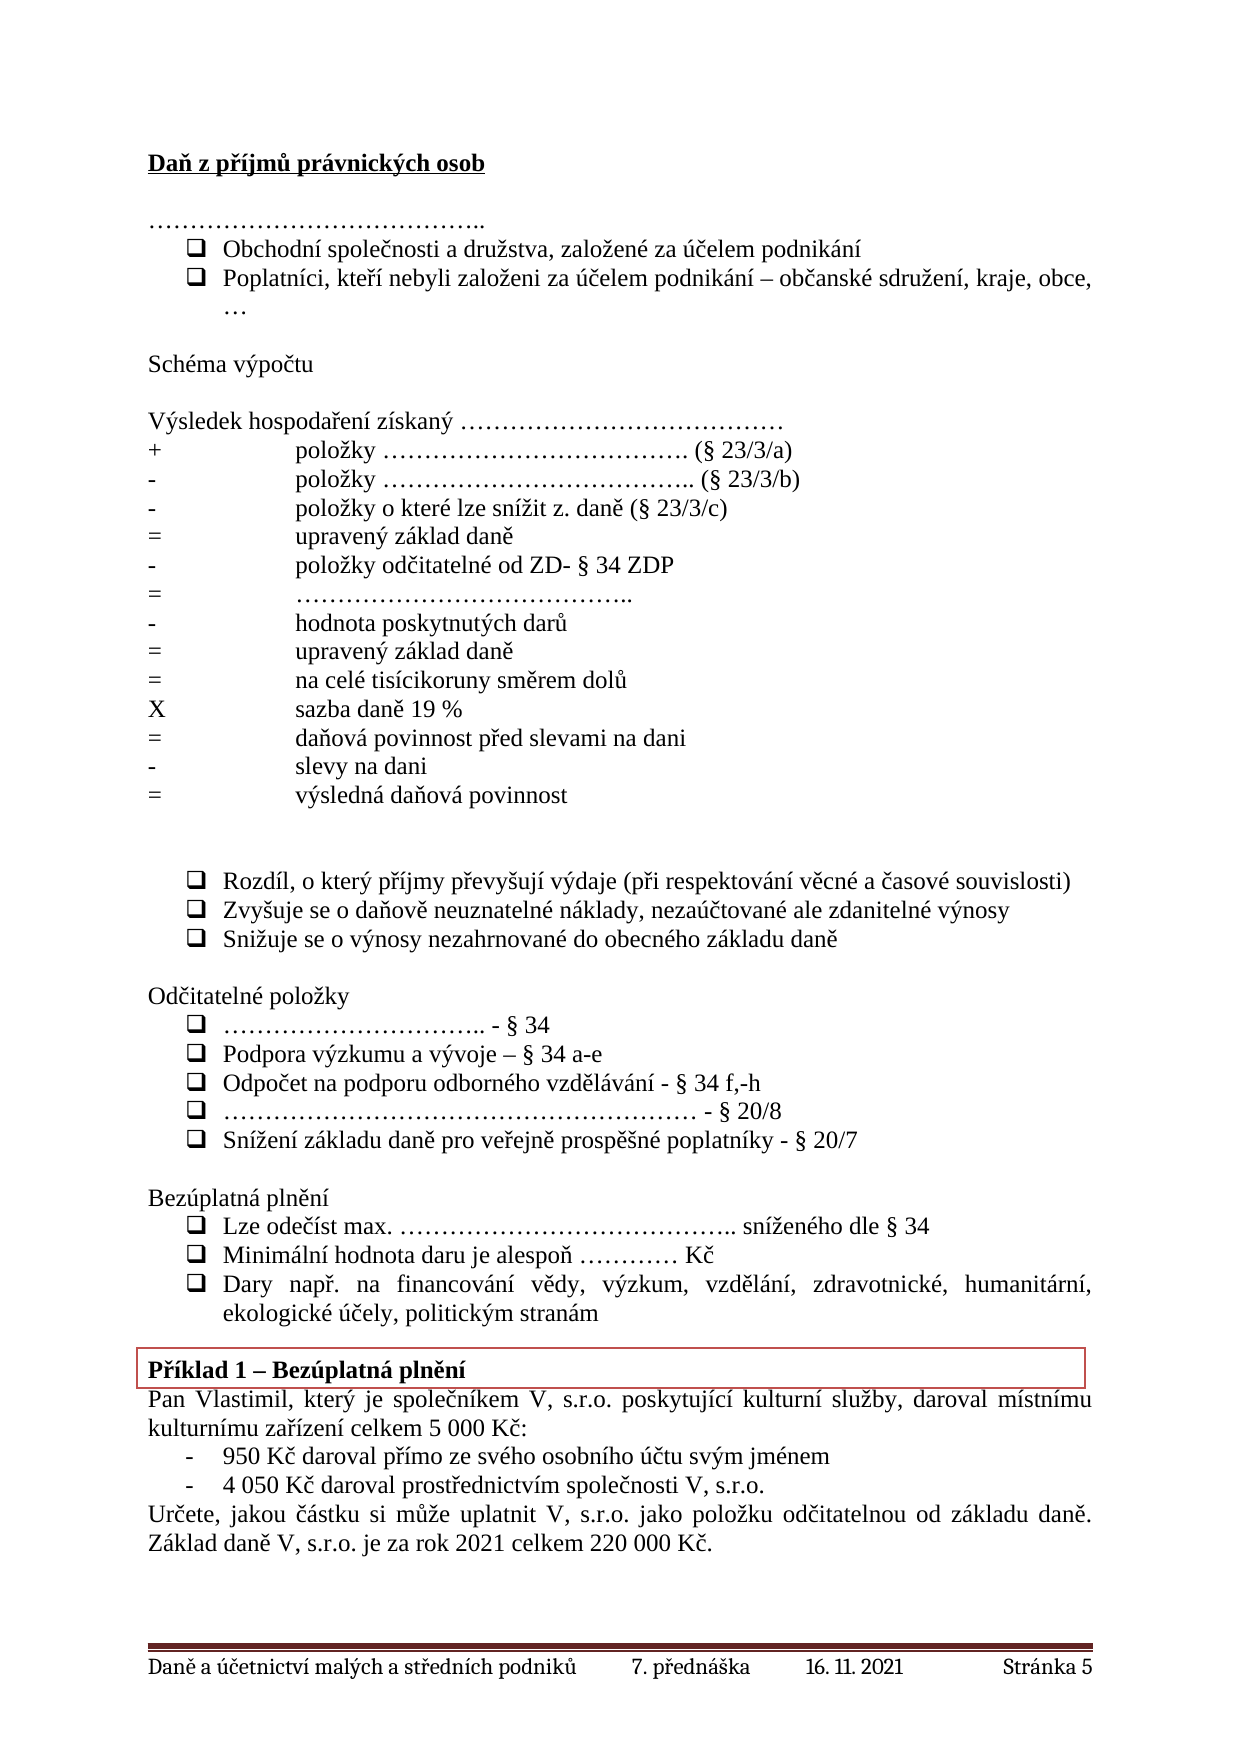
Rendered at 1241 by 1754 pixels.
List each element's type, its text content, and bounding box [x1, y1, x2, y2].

list Snížení základu daně pro veřejně prospěšné poplatníky - § 20/7 [185, 1125, 1093, 1154]
list ………………………….. - § 34 [185, 1010, 1093, 1039]
list Dary např. na financování vědy, výzkum, vzdělání, zdravotnické, humanitární, ekologické účely, politickým stranám [185, 1269, 1093, 1326]
list ………………………………………………… - § 20/8 [185, 1096, 1093, 1125]
text Odčitatelné položky [148, 981, 1093, 1010]
list Podpora výzkumu a vývoje – § 34 a-e [185, 1039, 1093, 1068]
list Snižuje se o výnosy nezahrnované do obecného základu daně [185, 924, 1093, 953]
text = upravený základ daně [148, 521, 1093, 550]
list Obchodní společnosti a družstva, založené za účelem podnikání [185, 234, 1093, 263]
text = daňová povinnost před slevami na dani [148, 723, 1093, 751]
text Pan Vlastimil, který je společníkem V, s.r.o. poskytující kulturní služby, daroval místnímu kulturnímu zařízení celkem 5 000 Kč: [148, 1384, 1093, 1441]
text + položky ………………………………. (§ 23/3/a) [148, 435, 1093, 464]
text - položky o které lze snížit z. daně (§ 23/3/c) [148, 493, 1093, 521]
text Schéma výpočtu [148, 349, 1093, 378]
list Poplatníci, kteří nebyli založeni za účelem podnikání – občanské sdružení, kraje, obce, … [185, 263, 1093, 320]
text Určete, jakou částku si může uplatnit V, s.r.o. jako položku odčitatelnou od základu daně. Základ daně V, s.r.o. je za rok 2021 celkem 220 000 Kč. [148, 1499, 1093, 1556]
list Lze odečíst max. ………………………………….. sníženého dle § 34 [185, 1211, 1093, 1240]
text - položky odčitatelné od ZD- § 34 ZDP [148, 550, 1093, 579]
text - položky ……………………………….. (§ 23/3/b) [148, 464, 1093, 493]
text Výsledek hospodaření získaný ………………………………… [148, 406, 1093, 435]
list Zvyšuje se o daňově neuznatelné náklady, nezaúčtované ale zdanitelné výnosy [185, 895, 1093, 924]
list Rozdíl, o který příjmy převyšují výdaje (při respektování věcné a časové souvislosti) [185, 866, 1093, 895]
list 950 Kč daroval přímo ze svého osobního účtu svým jménem [185, 1441, 1093, 1470]
text = na celé tisícikoruny směrem dolů [148, 665, 1093, 694]
list 4 050 Kč daroval prostřednictvím společnosti V, s.r.o. [185, 1470, 1093, 1499]
text - hodnota poskytnutých darů [148, 608, 1093, 636]
text Daň z příjmů právnických osob [148, 148, 1093, 176]
list Minimální hodnota daru je alespoň ………… Kč [185, 1240, 1093, 1269]
text ………………………………….. [148, 205, 1093, 234]
text = ………………………………….. [148, 579, 1093, 608]
list Odpočet na podporu odborného vzdělávání - § 34 f,-h [185, 1068, 1093, 1096]
text X sazba daně 19 % [148, 694, 1093, 723]
text - slevy na dani [148, 751, 1093, 780]
text Příklad 1 – Bezúplatná plnění [148, 1355, 1084, 1384]
text = upravený základ daně [148, 636, 1093, 665]
text Bezúplatná plnění [148, 1183, 1093, 1211]
text = výsledná daňová povinnost [148, 780, 1093, 809]
